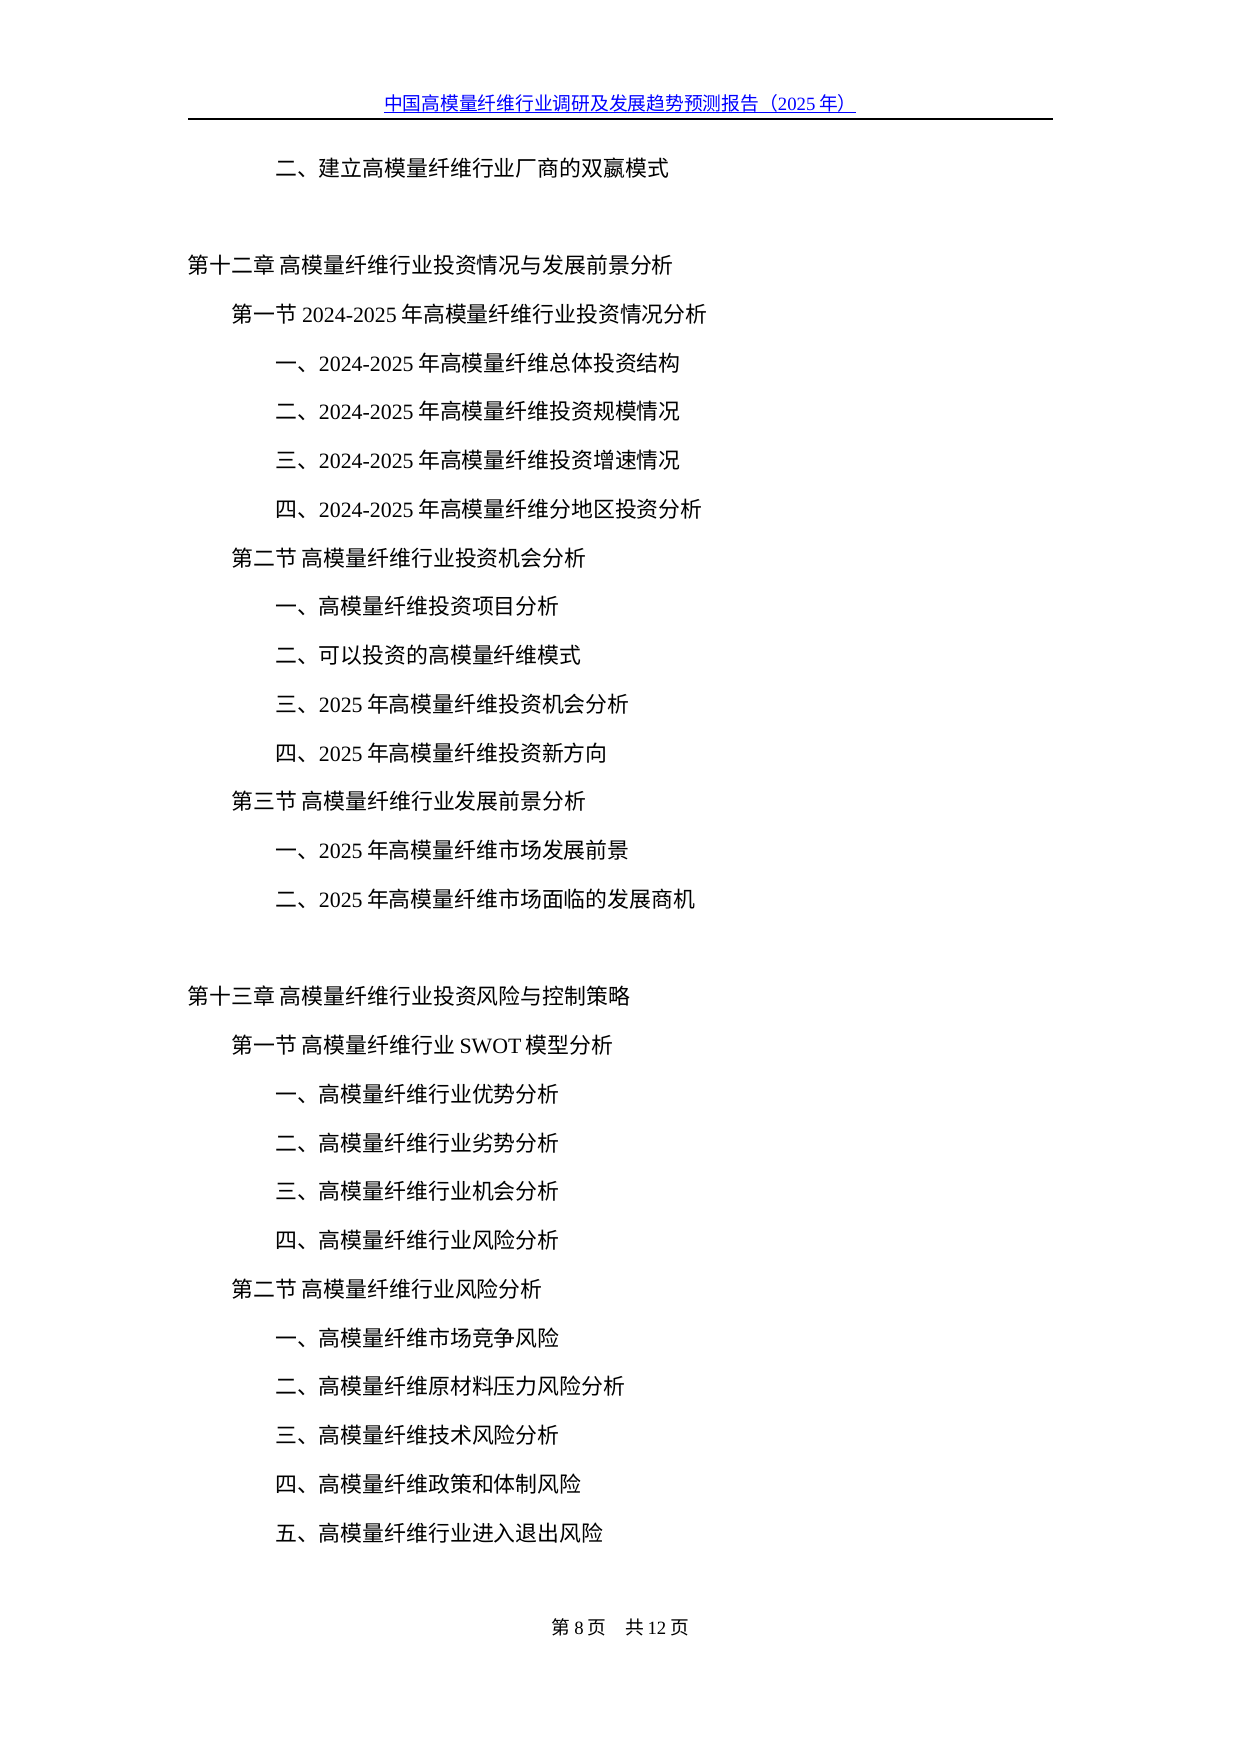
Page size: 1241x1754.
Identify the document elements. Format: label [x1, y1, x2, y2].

text [187, 150, 1053, 1548]
